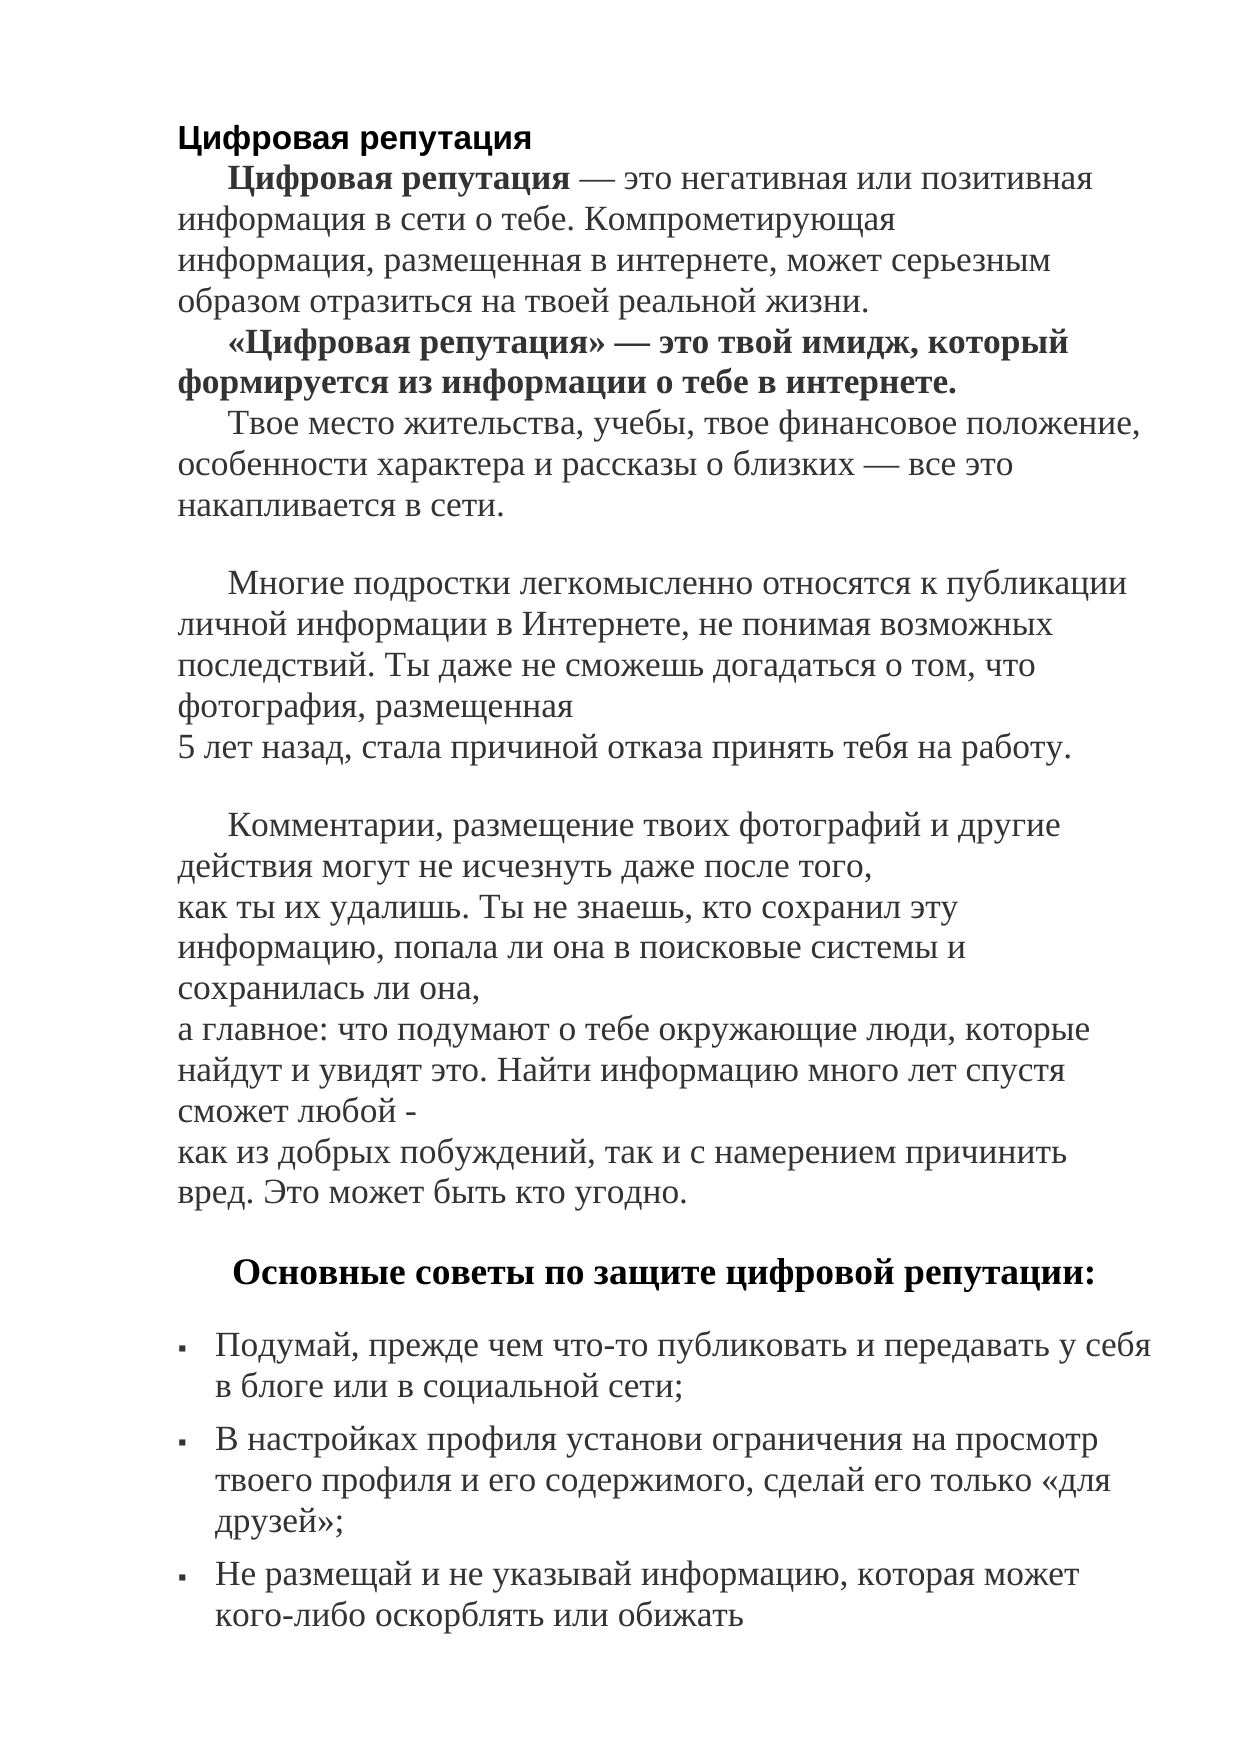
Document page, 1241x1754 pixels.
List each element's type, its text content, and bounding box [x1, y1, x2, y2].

text Комментарии, размещение твоих фотографий и другие действия могут не исчезнуть даже после того, как ты их удалишь. Ты не знаешь, кто сохранил эту информацию, попала ли она в поисковые системы и сохранилась ли она, а главное: что подумают о тебе окружающие люди, которые найдут и увидят это. Найти информацию много лет спустя сможет любой - как из добрых побуждений, так и с намерением причинить вред. Это может быть кто угодно. [177, 803, 1152, 1212]
list Подумай, прежде чем что-то публиковать и передавать у себя в блоге или в социальной сети; [177, 1323, 1152, 1405]
list В настройках профиля установи ограничения на просмотр твоего профиля и его содержимого, сделай его только «для друзей»; [177, 1418, 1152, 1540]
text Многие подростки легкомысленно относятся к публикации личной информации в Интернете, не понимая возможных последствий. Ты даже не сможешь догадаться о том, что фотография, размещенная 5 лет назад, стала причиной отказа принять тебя на работу. [177, 562, 1152, 766]
list Не размещай и не указывай информацию, которая может кого-либо оскорблять или обижать [177, 1553, 1152, 1634]
text Цифровая репутация [177, 118, 1152, 157]
text «Цифровая репутация» — это твой имидж, который формируется из информации о тебе в интернете. [177, 320, 1152, 402]
text Твое место жительства, учебы, твое финансовое положение, особенности характера и рассказы о близких — все это накапливается в сети. [177, 402, 1152, 524]
text Основные советы по защите цифровой репутации: [177, 1249, 1152, 1292]
text Цифровая репутация — это негативная или позитивная информация в сети о тебе. Компрометирующая информация, размещенная в интернете, может серьезным образом отразиться на твоей реальной жизни. [177, 157, 1152, 320]
